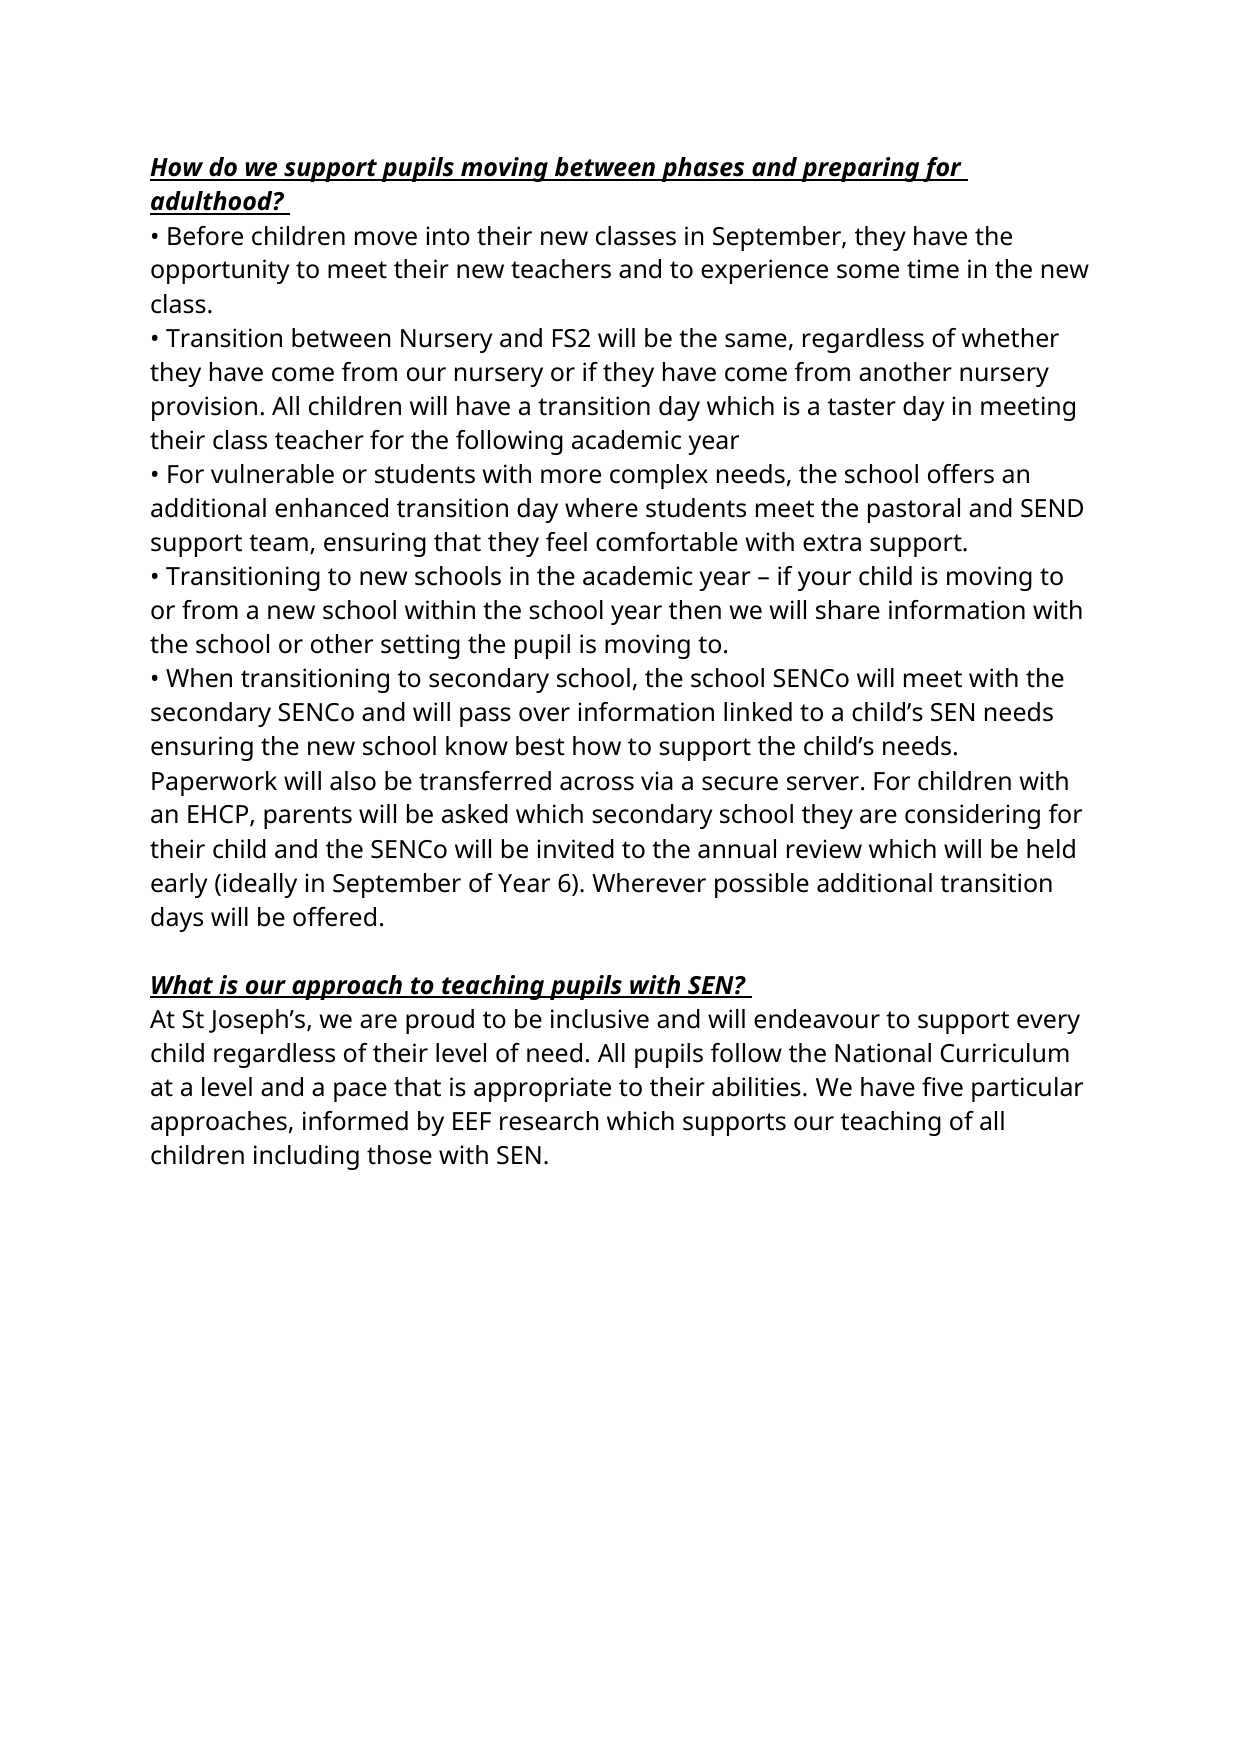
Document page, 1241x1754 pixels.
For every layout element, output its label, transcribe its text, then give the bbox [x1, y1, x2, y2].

text • Before children move into their new classes in September, they have the opportunity to meet their new teachers and to experience some time in the new class. [150, 218, 1090, 320]
text How do we support pupils moving between phases and preparing for adulthood? [150, 150, 1090, 218]
text What is our approach to teaching pupils with SEN? [150, 967, 1090, 1002]
text • For vulnerable or students with more complex needs, the school offers an additional enhanced transition day where students meet the pastoral and SEND support team, ensuring that they feel comfortable with extra support. [150, 457, 1090, 559]
text • When transitioning to secondary school, the school SENCo will meet with the secondary SENCo and will pass over information linked to a child’s SEN needs ensuring the new school know best how to support the child’s needs. Paperwork will also be transferred across via a secure server. For children with an EHCP, parents will be asked which secondary school they are considering for their child and the SENCo will be invited to the annual review which will be held early (ideally in September of Year 6). Wherever possible additional transition days will be offered. [150, 661, 1090, 933]
text • Transitioning to new schools in the academic year – if your child is moving to or from a new school within the school year then we will share information with the school or other setting the pupil is moving to. [150, 559, 1090, 661]
text • Transition between Nursery and FS2 will be the same, regardless of whether they have come from our nursery or if they have come from another nursery provision. All children will have a transition day which is a taster day in meeting their class teacher for the following academic year [150, 320, 1090, 457]
text At St Joseph’s, we are proud to be inclusive and will endeavour to support every child regardless of their level of need. All pupils follow the National Curriculum at a level and a pace that is appropriate to their abilities. We have five particular approaches, informed by EEF research which supports our teaching of all children including those with SEN. [550, 1002, 1090, 1172]
